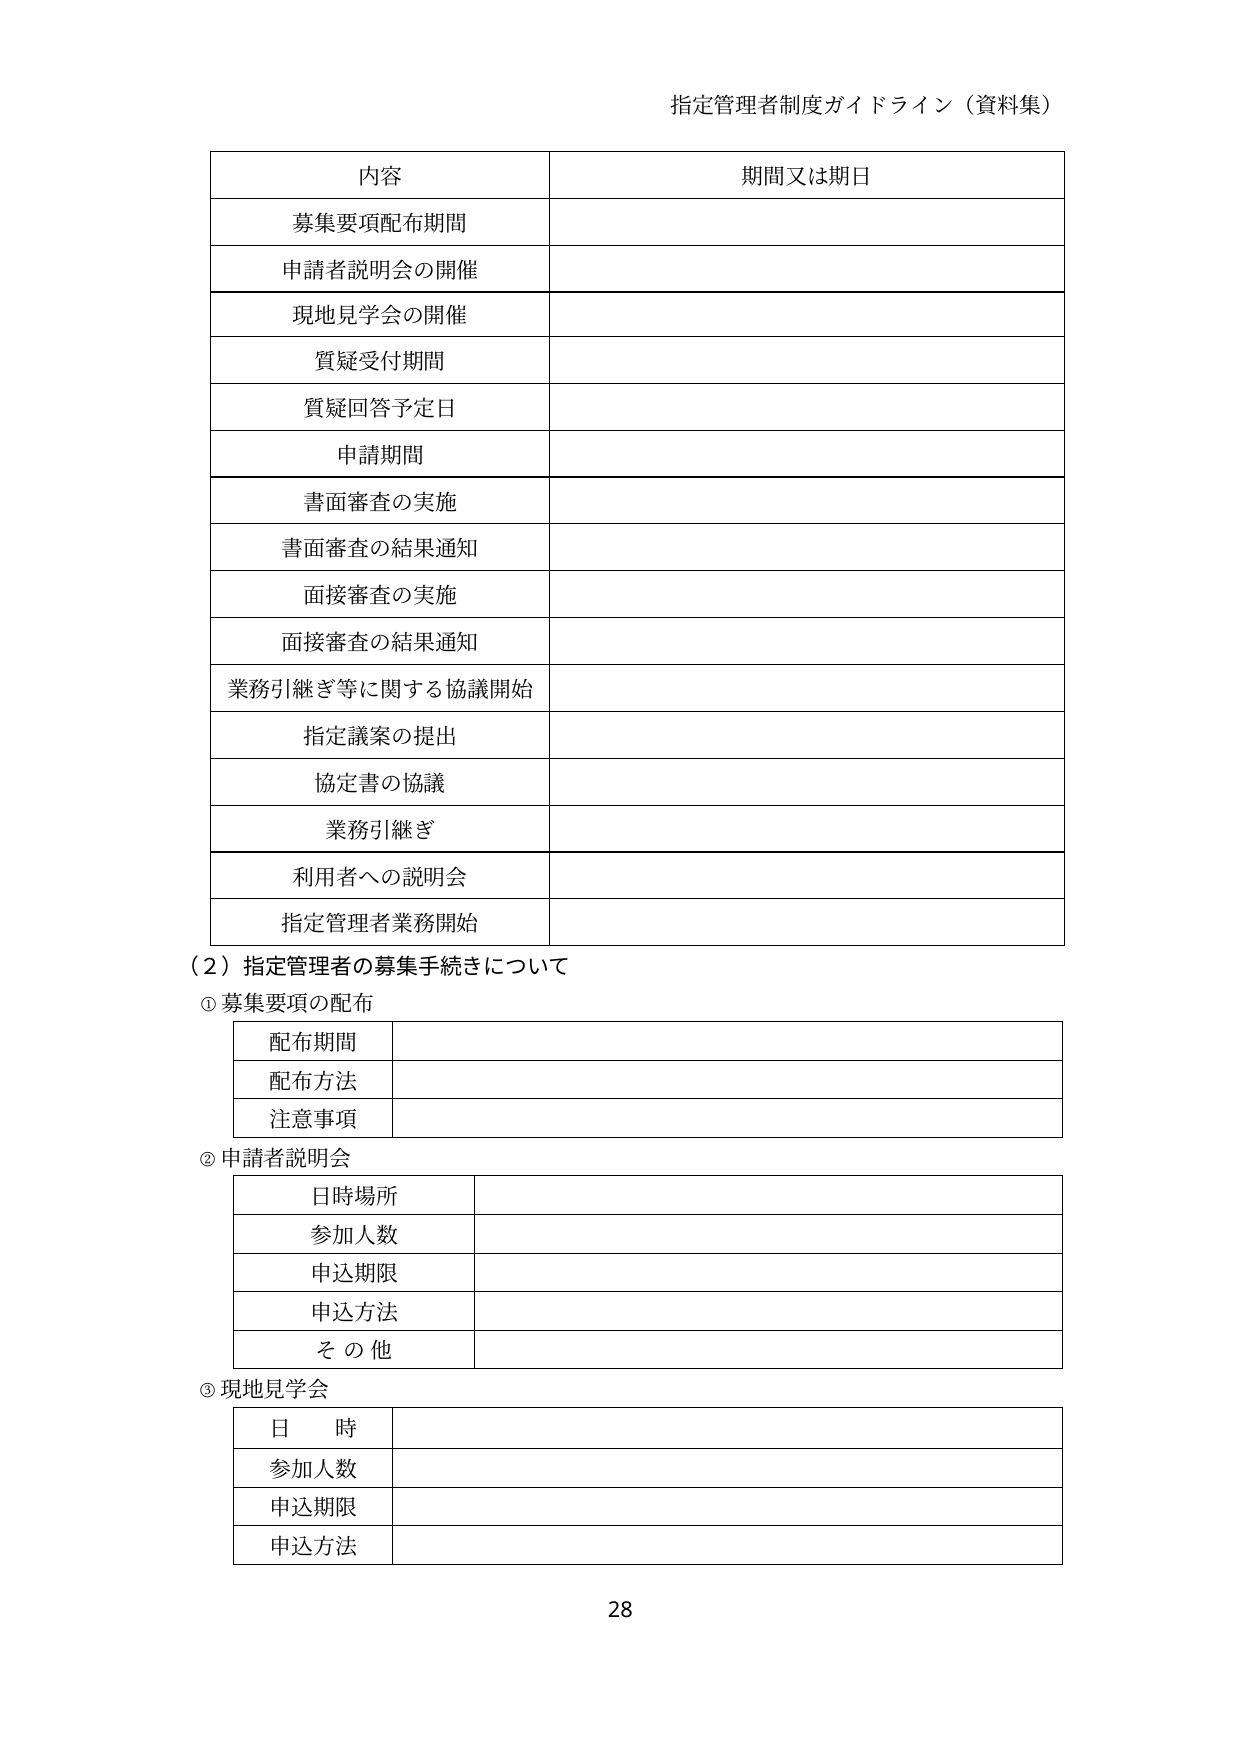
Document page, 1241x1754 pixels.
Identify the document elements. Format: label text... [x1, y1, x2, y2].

table_cell 注意事項 [234, 1099, 392, 1137]
table_cell [550, 665, 1064, 711]
table_cell 申請期間 [211, 431, 549, 476]
table_cell 申込期限 [234, 1254, 474, 1291]
table_cell 利用者への説明会 [211, 853, 549, 898]
table_header [393, 1408, 1062, 1448]
text （２）指定管理者の募集手続きについて [177, 946, 1063, 984]
table_cell 業務引継ぎ等に関する協議開始 [211, 665, 549, 711]
table_cell 書面審査の実施 [211, 478, 549, 523]
table_header 期間又は期日 [550, 152, 1064, 198]
table_cell [550, 571, 1064, 617]
table_cell [550, 806, 1064, 851]
table_header 日 時 [234, 1408, 392, 1448]
table_cell [475, 1292, 1062, 1329]
table_cell [550, 524, 1064, 570]
table_header [475, 1176, 1062, 1214]
table_cell [475, 1254, 1062, 1291]
table_header 配布期間 [234, 1022, 392, 1060]
table_cell [550, 899, 1064, 945]
table_cell [550, 618, 1064, 664]
table_cell [393, 1061, 1062, 1098]
table_cell 配布方法 [234, 1061, 392, 1098]
table_cell 参加人数 [234, 1449, 392, 1487]
table_cell 質疑受付期間 [211, 337, 549, 383]
table_cell [550, 337, 1064, 383]
table_cell [550, 293, 1064, 336]
table_cell 募集要項配布期間 [211, 199, 549, 244]
table_cell 指定議案の提出 [211, 712, 549, 758]
text ①募集要項の配布 [200, 984, 1063, 1021]
table_cell [393, 1449, 1062, 1487]
table_cell [550, 431, 1064, 476]
table_cell [550, 712, 1064, 758]
table_cell [550, 246, 1064, 291]
table_cell 質疑回答予定日 [211, 384, 549, 429]
table_cell 書面審査の結果通知 [211, 524, 549, 570]
table_cell 面接審査の結果通知 [211, 618, 549, 664]
table_cell [393, 1526, 1062, 1564]
table_cell [550, 759, 1064, 804]
table_cell 申請者説明会の開催 [211, 246, 549, 291]
table_cell [550, 853, 1064, 898]
table_cell [550, 199, 1064, 244]
table_cell 参加人数 [234, 1215, 474, 1252]
table_cell [550, 384, 1064, 429]
table_cell 申込方法 [234, 1526, 392, 1564]
table_cell 協定書の協議 [211, 759, 549, 804]
table_cell [393, 1099, 1062, 1137]
table_cell 面接審査の実施 [211, 571, 549, 617]
text ③現地見学会 [177, 1369, 1063, 1407]
table_cell 申込期限 [234, 1488, 392, 1525]
table_cell [475, 1215, 1062, 1252]
table_header 内容 [211, 152, 549, 198]
table_cell 申込方法 [234, 1292, 474, 1329]
table_cell [393, 1488, 1062, 1525]
table_cell そ の 他 [234, 1331, 474, 1368]
table_cell 業務引継ぎ [211, 806, 549, 851]
table_cell [550, 478, 1064, 523]
table_cell 現地見学会の開催 [211, 293, 549, 336]
table_header [393, 1022, 1062, 1060]
text ②申請者説明会 [177, 1138, 1063, 1175]
table_cell 指定管理者業務開始 [211, 899, 549, 945]
table_header 日時場所 [234, 1176, 474, 1214]
table_cell [475, 1331, 1062, 1368]
